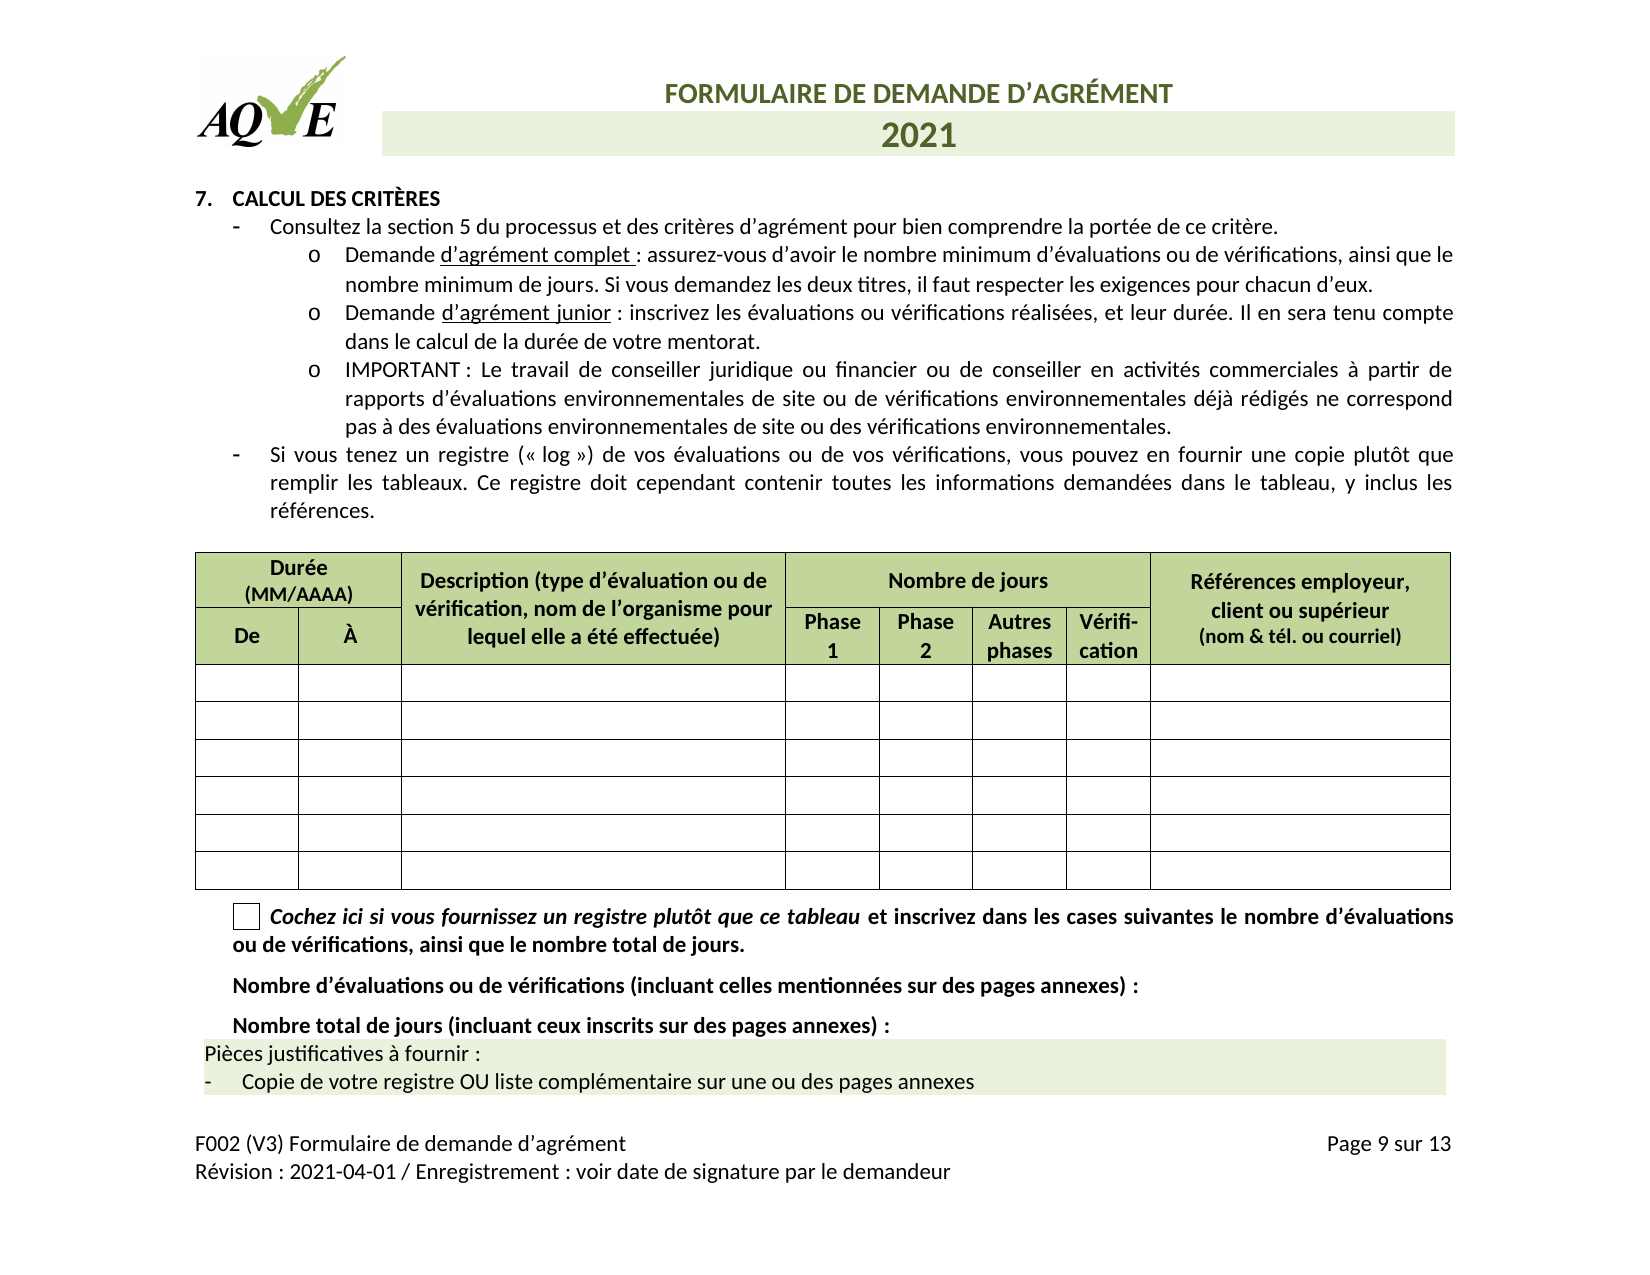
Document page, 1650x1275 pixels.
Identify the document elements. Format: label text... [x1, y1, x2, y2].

table_cell [786, 852, 879, 889]
list IMPORTANT : Le travail de conseiller juridique ou financier ou de conseiller en activités commerciales à partir de rapports d’évaluations environnementales de site ou de vérifications environnementales déjà rédigés ne correspond pas à des évaluations environnementales de site ou des vérifications environnementales. [307, 355, 1455, 440]
table_header Durée (MM/AAAA) [196, 553, 401, 607]
table_cell [299, 815, 401, 851]
table_header Description (type d’évaluation ou de vérification, nom de l’organisme pour lequel elle a été effectuée) [402, 553, 785, 664]
table_cell [196, 740, 298, 776]
text Nombre d’évaluations ou de vérifications (incluant celles mentionnées sur des pages annexes) : [232, 971, 1455, 999]
subtitle Calcul des critères [195, 184, 1455, 212]
table_cell [1151, 815, 1450, 851]
table_cell [196, 702, 298, 739]
table_cell [1067, 740, 1150, 776]
table_cell Phase 2 [880, 608, 972, 664]
table_cell [1067, 665, 1150, 701]
table_cell [973, 665, 1066, 701]
table_cell [786, 740, 879, 776]
table_cell [973, 815, 1066, 851]
table_cell [786, 702, 879, 739]
table_cell [196, 852, 298, 889]
table_cell [786, 777, 879, 814]
table_header Références employeur, client ou supérieur (nom & tél. ou courriel) [1151, 553, 1450, 664]
list Si vous tenez un registre (« log ») de vos évaluations ou de vos vérifications, vous pouvez en fournir une copie plutôt que remplir les tableaux. Ce registre doit cependant contenir toutes les informations demandées dans le tableau, y inclus les références. [232, 440, 1455, 524]
table_cell [402, 740, 785, 776]
table_cell [1067, 777, 1150, 814]
table_cell [299, 702, 401, 739]
list Copie de votre registre OU liste complémentaire sur une ou des pages annexes [204, 1067, 1446, 1095]
table_cell [973, 777, 1066, 814]
table_cell Vérifi-cation [1067, 608, 1150, 664]
table_cell [299, 777, 401, 814]
table_cell [1151, 777, 1450, 814]
table_cell [880, 815, 972, 851]
table_cell [1151, 740, 1450, 776]
text Nombre total de jours (incluant ceux inscrits sur des pages annexes) : [232, 1011, 1455, 1039]
list Consultez la section 5 du processus et des critères d’agrément pour bien comprendre la portée de ce critère. [232, 212, 1455, 241]
table_cell [1067, 852, 1150, 889]
table_cell [196, 665, 298, 701]
table_cell [880, 740, 972, 776]
table_cell [973, 740, 1066, 776]
table_cell [786, 815, 879, 851]
table_cell [880, 702, 972, 739]
table_cell [299, 740, 401, 776]
table_cell [880, 852, 972, 889]
table_cell [196, 777, 298, 814]
list Demande d’agrément junior : inscrivez les évaluations ou vérifications réalisées, et leur durée. Il en sera tenu compte dans le calcul de la durée de votre mentorat. [307, 298, 1455, 355]
table_cell [402, 702, 785, 739]
table_cell Phase 1 [786, 608, 879, 664]
table_cell [299, 665, 401, 701]
table_cell À [299, 608, 401, 664]
table_cell [299, 852, 401, 889]
picture [197, 56, 346, 147]
table_cell [1151, 702, 1450, 739]
table_cell [1067, 702, 1150, 739]
table_header Nombre de jours [786, 553, 1150, 607]
table_cell [1151, 665, 1450, 701]
table_cell [402, 665, 785, 701]
table_cell [1067, 815, 1150, 851]
text Cochez ici si vous fournissez un registre plutôt que ce tableau et inscrivez dans les cases suivantes le nombre d’évaluations ou de vérifications, ainsi que le nombre total de jours. [232, 902, 1455, 958]
table_cell [973, 852, 1066, 889]
table_cell [786, 665, 879, 701]
table_cell [196, 815, 298, 851]
table_cell [880, 777, 972, 814]
table_cell [1151, 852, 1450, 889]
table_cell De [196, 608, 298, 664]
table_cell [973, 702, 1066, 739]
table_cell [402, 852, 785, 889]
text Pièces justificatives à fournir : [204, 1039, 1446, 1067]
table_cell [402, 777, 785, 814]
table_cell Autres phases [973, 608, 1066, 664]
table_cell [402, 815, 785, 851]
list Demande d’agrément complet : assurez-vous d’avoir le nombre minimum d’évaluations ou de vérifications, ainsi que le nombre minimum de jours. Si vous demandez les deux titres, il faut respecter les exigences pour chacun d’eux. [307, 241, 1455, 298]
table_cell [880, 665, 972, 701]
